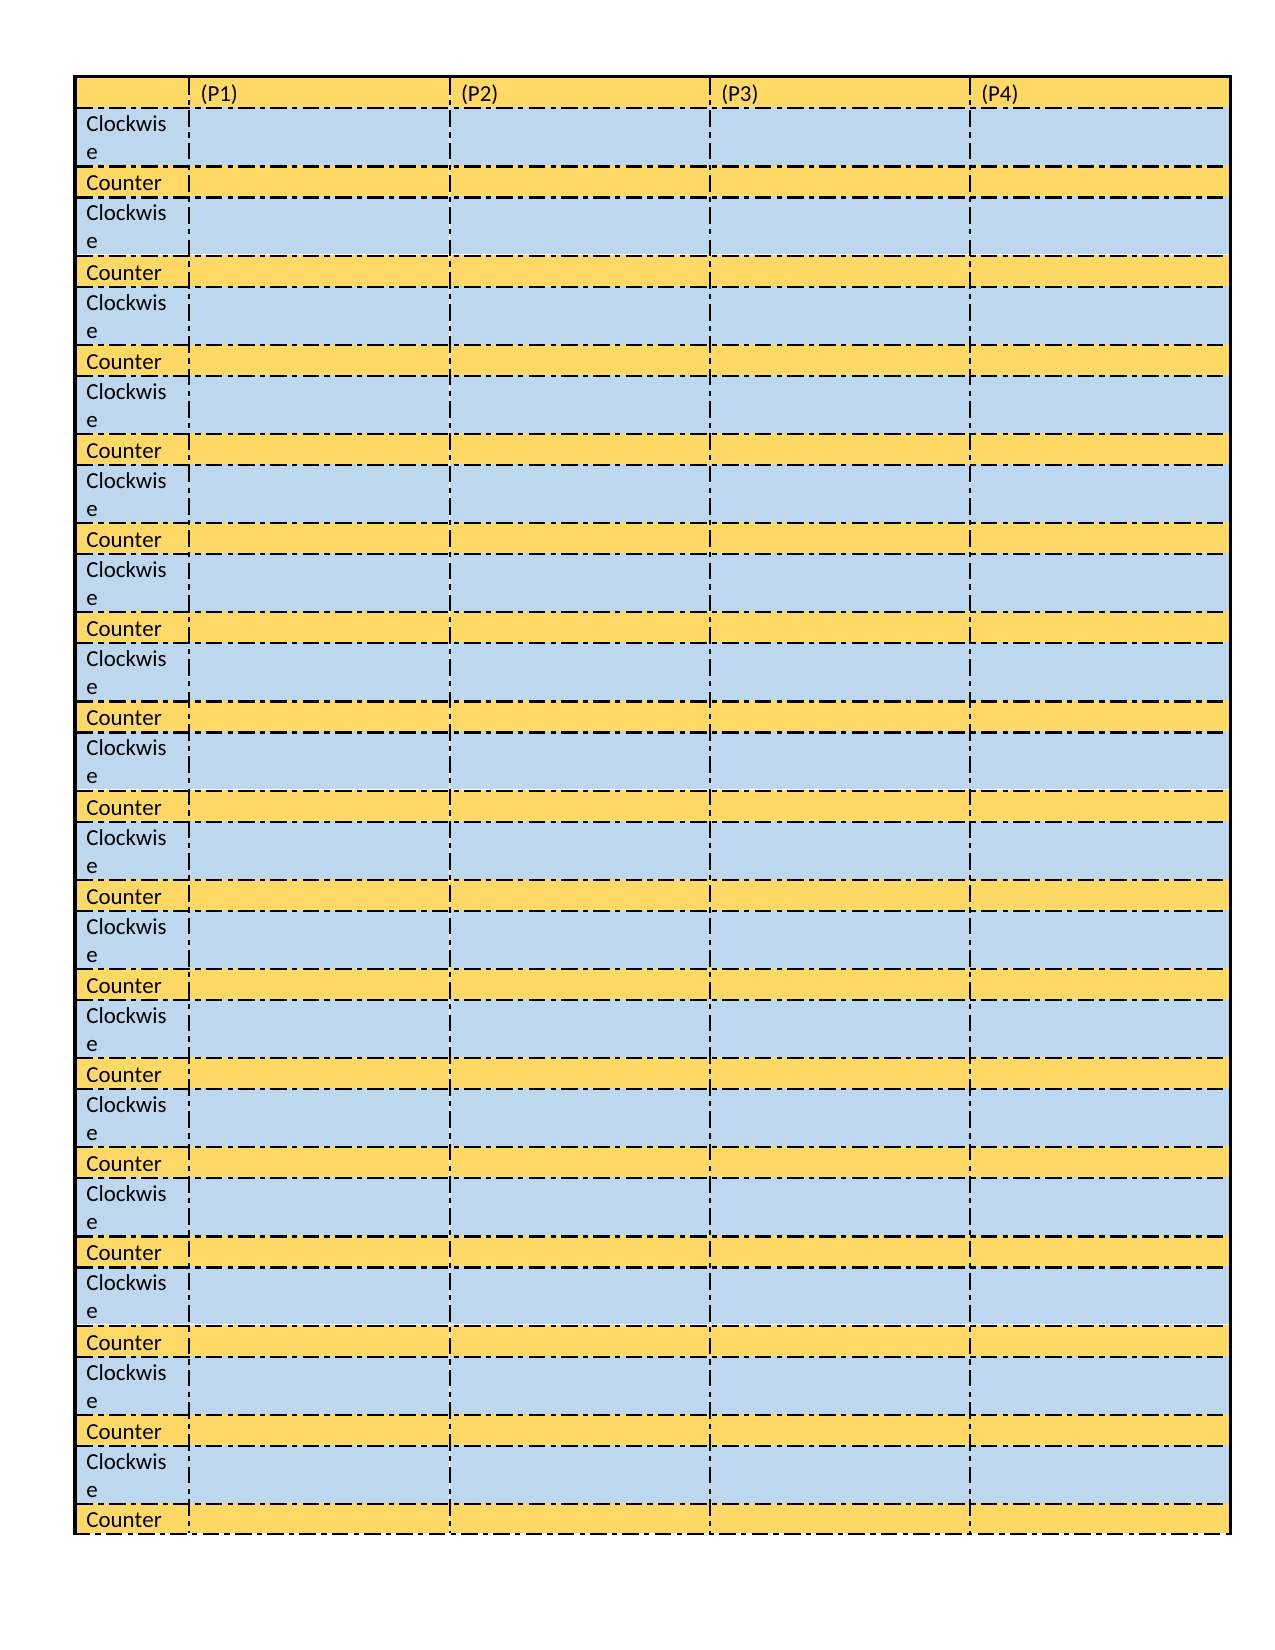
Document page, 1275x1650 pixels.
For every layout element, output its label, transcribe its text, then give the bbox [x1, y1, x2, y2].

table_cell [970, 611, 1229, 642]
table_cell [450, 344, 710, 375]
table_cell Clockwise [77, 196, 189, 254]
table_cell [970, 879, 1229, 910]
table_cell [970, 1356, 1229, 1414]
table_cell [970, 1146, 1229, 1177]
table_cell [450, 1235, 710, 1266]
table_cell [189, 255, 449, 286]
table_cell Counter [77, 1325, 189, 1356]
table_cell [970, 286, 1229, 344]
table_cell [450, 255, 710, 286]
table_cell [189, 700, 449, 731]
table_cell [450, 1503, 710, 1533]
table_cell [189, 910, 449, 968]
table_cell Clockwise [77, 464, 189, 522]
table_cell [450, 731, 710, 789]
table_cell Counter [77, 790, 189, 821]
table_cell [189, 1414, 449, 1445]
table_cell [450, 1356, 710, 1414]
table_cell Clockwise [77, 375, 189, 433]
table_cell [450, 1057, 710, 1088]
table_cell [189, 642, 449, 700]
table_cell [710, 107, 970, 165]
table_cell [710, 879, 970, 910]
table_cell [710, 1057, 970, 1088]
table_cell Clockwise [77, 1445, 189, 1503]
table_cell [970, 821, 1229, 879]
table_cell Counter [77, 968, 189, 999]
table_cell [189, 731, 449, 789]
table_cell [450, 1177, 710, 1235]
table_cell [450, 286, 710, 344]
table_cell [970, 1414, 1229, 1445]
table_cell [970, 165, 1229, 196]
table_cell [189, 553, 449, 611]
table_cell Counter [77, 165, 189, 196]
table_cell [189, 1445, 449, 1503]
table_cell [450, 433, 710, 464]
table_cell [970, 1235, 1229, 1266]
table_cell Clockwise [77, 107, 189, 165]
table_cell [710, 1177, 970, 1235]
table_cell [450, 910, 710, 968]
table_header (P1) [189, 78, 449, 107]
table_cell [970, 1266, 1229, 1324]
table_cell [710, 642, 970, 700]
table_cell [710, 433, 970, 464]
table_cell [970, 999, 1229, 1057]
table_cell [970, 1445, 1229, 1503]
table_cell [970, 1503, 1229, 1533]
table_cell [189, 968, 449, 999]
table_cell [710, 1503, 970, 1533]
table_cell Counter [77, 433, 189, 464]
table_cell [450, 522, 710, 553]
table_cell Clockwise [77, 999, 189, 1057]
table_cell [970, 375, 1229, 433]
table_cell [450, 1325, 710, 1356]
table_cell [450, 375, 710, 433]
table_cell [450, 553, 710, 611]
table_cell [189, 1266, 449, 1324]
table_cell [450, 464, 710, 522]
table_header (P2) [450, 78, 710, 107]
table_cell [970, 553, 1229, 611]
table_cell [450, 196, 710, 254]
table_cell Clockwise [77, 1266, 189, 1324]
table_cell Clockwise [77, 642, 189, 700]
table_cell [970, 1057, 1229, 1088]
table_cell [189, 344, 449, 375]
table_cell [710, 821, 970, 879]
table_cell [970, 464, 1229, 522]
table_cell Counter [77, 255, 189, 286]
table_cell Counter [77, 1146, 189, 1177]
table_cell [189, 107, 449, 165]
table_cell [189, 375, 449, 433]
table_cell Clockwise [77, 821, 189, 879]
table_cell Counter [77, 1057, 189, 1088]
table_cell [710, 165, 970, 196]
table_cell [450, 611, 710, 642]
table_cell Clockwise [77, 1088, 189, 1146]
table_cell Counter [77, 700, 189, 731]
table_cell Counter [77, 1414, 189, 1445]
table_cell [189, 464, 449, 522]
table_cell Counter [77, 611, 189, 642]
table_cell Counter [77, 344, 189, 375]
table_cell [710, 1088, 970, 1146]
table_cell [970, 196, 1229, 254]
table_cell [450, 790, 710, 821]
table_cell [189, 286, 449, 344]
table_cell [189, 165, 449, 196]
table_cell [710, 910, 970, 968]
table_cell [710, 1235, 970, 1266]
table_cell Counter [77, 1503, 189, 1533]
table_cell Clockwise [77, 553, 189, 611]
table_cell [450, 1445, 710, 1503]
table_cell [189, 611, 449, 642]
table_cell [189, 1177, 449, 1235]
table_cell Clockwise [77, 286, 189, 344]
table_cell [189, 879, 449, 910]
table_cell [450, 1146, 710, 1177]
table_cell [710, 790, 970, 821]
table_cell [970, 731, 1229, 789]
table_cell Clockwise [77, 731, 189, 789]
table_cell [970, 910, 1229, 968]
table_cell [710, 196, 970, 254]
table_cell [970, 642, 1229, 700]
table_cell [189, 1503, 449, 1533]
table_cell [450, 642, 710, 700]
table_cell [710, 1325, 970, 1356]
table_cell [450, 999, 710, 1057]
table_cell [970, 1325, 1229, 1356]
table_cell [710, 1414, 970, 1445]
table_cell [970, 1177, 1229, 1235]
table_cell [450, 700, 710, 731]
table_cell [450, 1414, 710, 1445]
table_cell [450, 879, 710, 910]
table_cell [189, 1325, 449, 1356]
table_cell [189, 821, 449, 879]
table_cell [189, 1146, 449, 1177]
table_cell [970, 107, 1229, 165]
table_cell [450, 107, 710, 165]
table_header [77, 78, 189, 107]
table_cell [189, 1057, 449, 1088]
table_cell [710, 255, 970, 286]
table_cell Counter [77, 879, 189, 910]
table_cell [710, 375, 970, 433]
table_cell [710, 286, 970, 344]
table_cell Clockwise [77, 1356, 189, 1414]
table_cell [189, 1235, 449, 1266]
table_cell [710, 344, 970, 375]
table_cell Clockwise [77, 1177, 189, 1235]
table_cell [710, 1146, 970, 1177]
table_cell [970, 790, 1229, 821]
table_cell [450, 968, 710, 999]
table_cell [970, 344, 1229, 375]
table_header (P3) [710, 78, 970, 107]
table_cell [710, 464, 970, 522]
table_cell [189, 1088, 449, 1146]
table_cell [970, 522, 1229, 553]
table_cell [450, 821, 710, 879]
table_cell [710, 553, 970, 611]
table_cell [970, 1088, 1229, 1146]
table_cell [189, 790, 449, 821]
table_cell [710, 611, 970, 642]
table_cell [970, 433, 1229, 464]
table_cell [189, 1356, 449, 1414]
table_cell [710, 1445, 970, 1503]
table_cell [710, 522, 970, 553]
table_cell [710, 999, 970, 1057]
table_cell [450, 165, 710, 196]
table_cell [970, 255, 1229, 286]
table_cell [970, 968, 1229, 999]
table_cell [970, 700, 1229, 731]
table_cell [710, 700, 970, 731]
table_cell [710, 1266, 970, 1324]
table_cell [450, 1266, 710, 1324]
table_cell [450, 1088, 710, 1146]
table_cell Counter [77, 1235, 189, 1266]
table_cell Counter [77, 522, 189, 553]
table_cell [189, 999, 449, 1057]
table_cell Clockwise [77, 910, 189, 968]
table_cell [710, 968, 970, 999]
table_cell [189, 196, 449, 254]
table_header (P4) [970, 78, 1229, 107]
table_cell [710, 731, 970, 789]
table_cell [710, 1356, 970, 1414]
table_cell [189, 522, 449, 553]
table_cell [189, 433, 449, 464]
